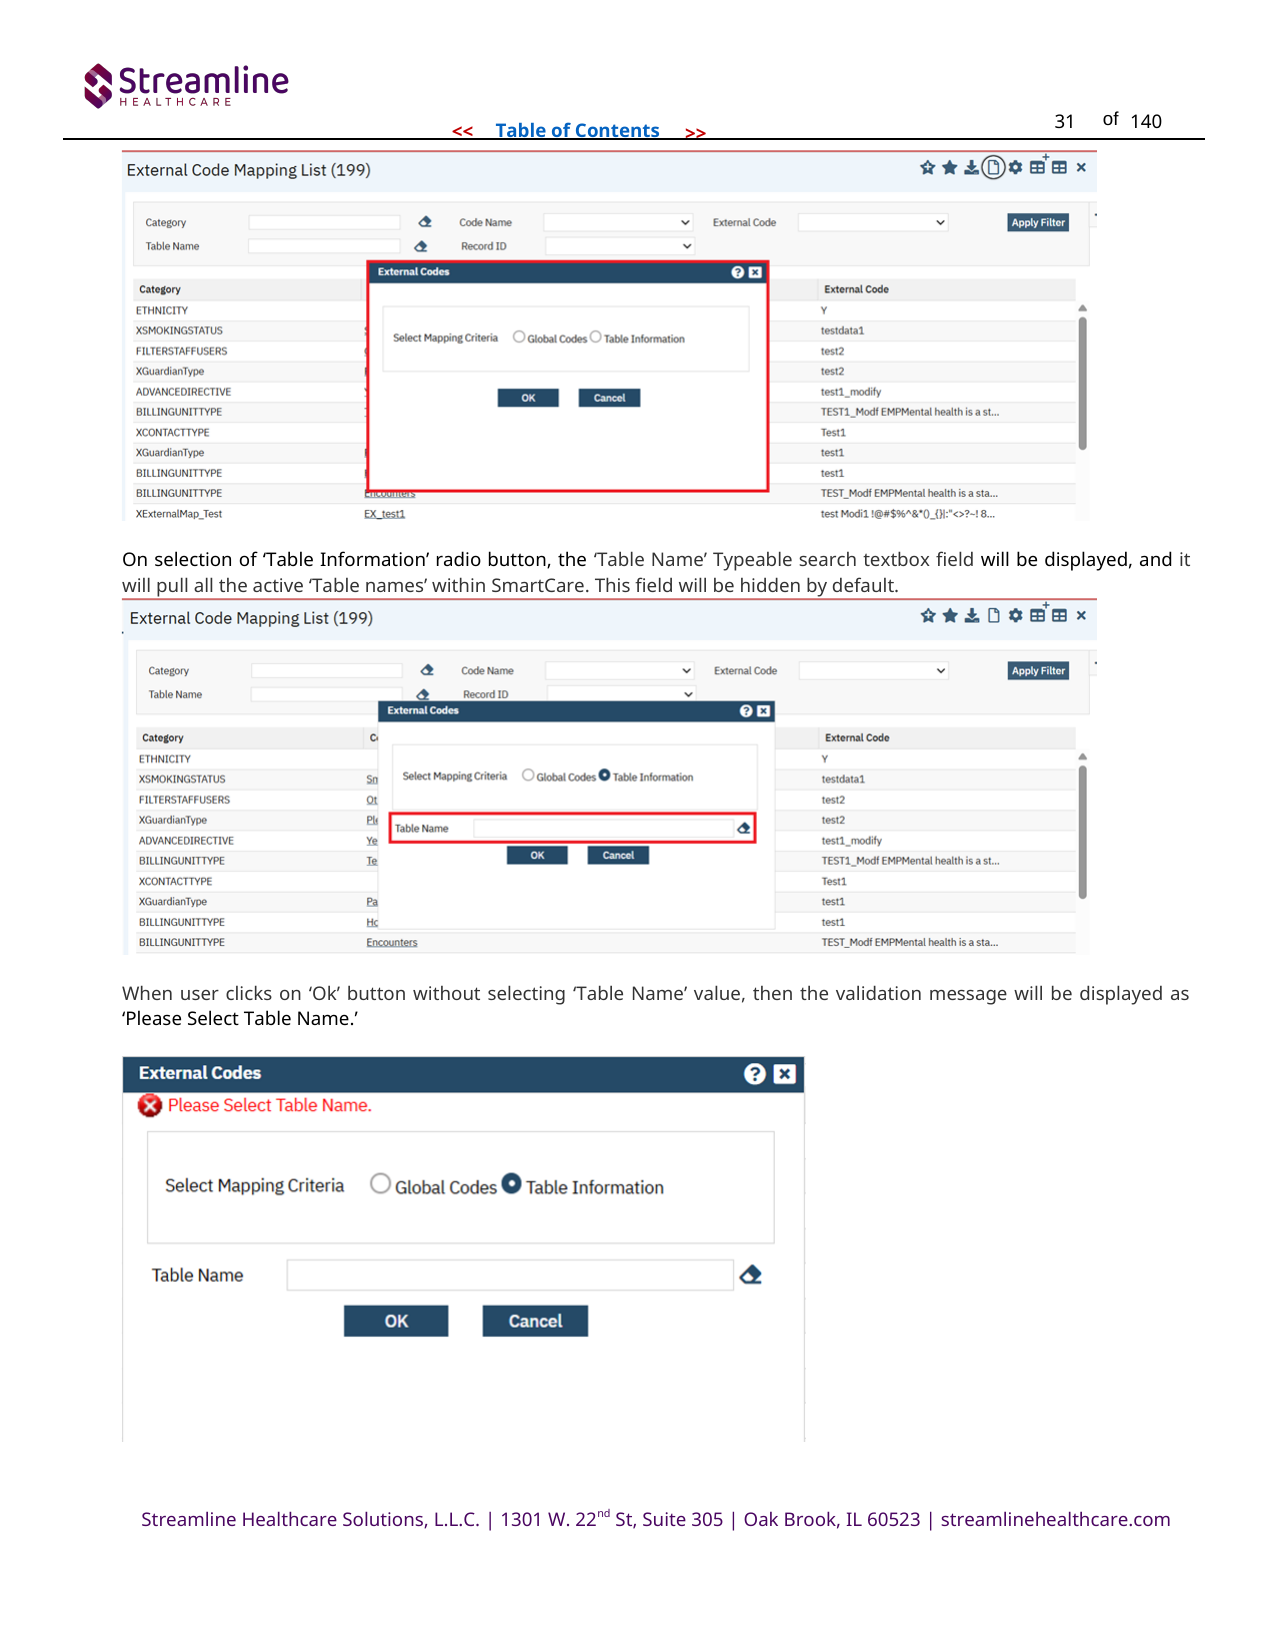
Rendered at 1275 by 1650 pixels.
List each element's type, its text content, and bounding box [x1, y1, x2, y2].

picture [121, 597, 1097, 955]
picture [121, 1056, 806, 1442]
picture [121, 150, 1097, 521]
text When user clicks on ‘Ok’ button without selecting ‘Table Name’ value, then the validation message will be displayed as ‘Please Select Table Name.’ [122, 980, 1191, 1031]
picture [71, 41, 302, 131]
text On selection of ‘Table Information’ radio button, the ‘Table Name’ Typeable search textbox field will be displayed, and it will pull all the active ‘Table names’ within SmartCare. This field will be hidden by default. [122, 547, 1191, 598]
